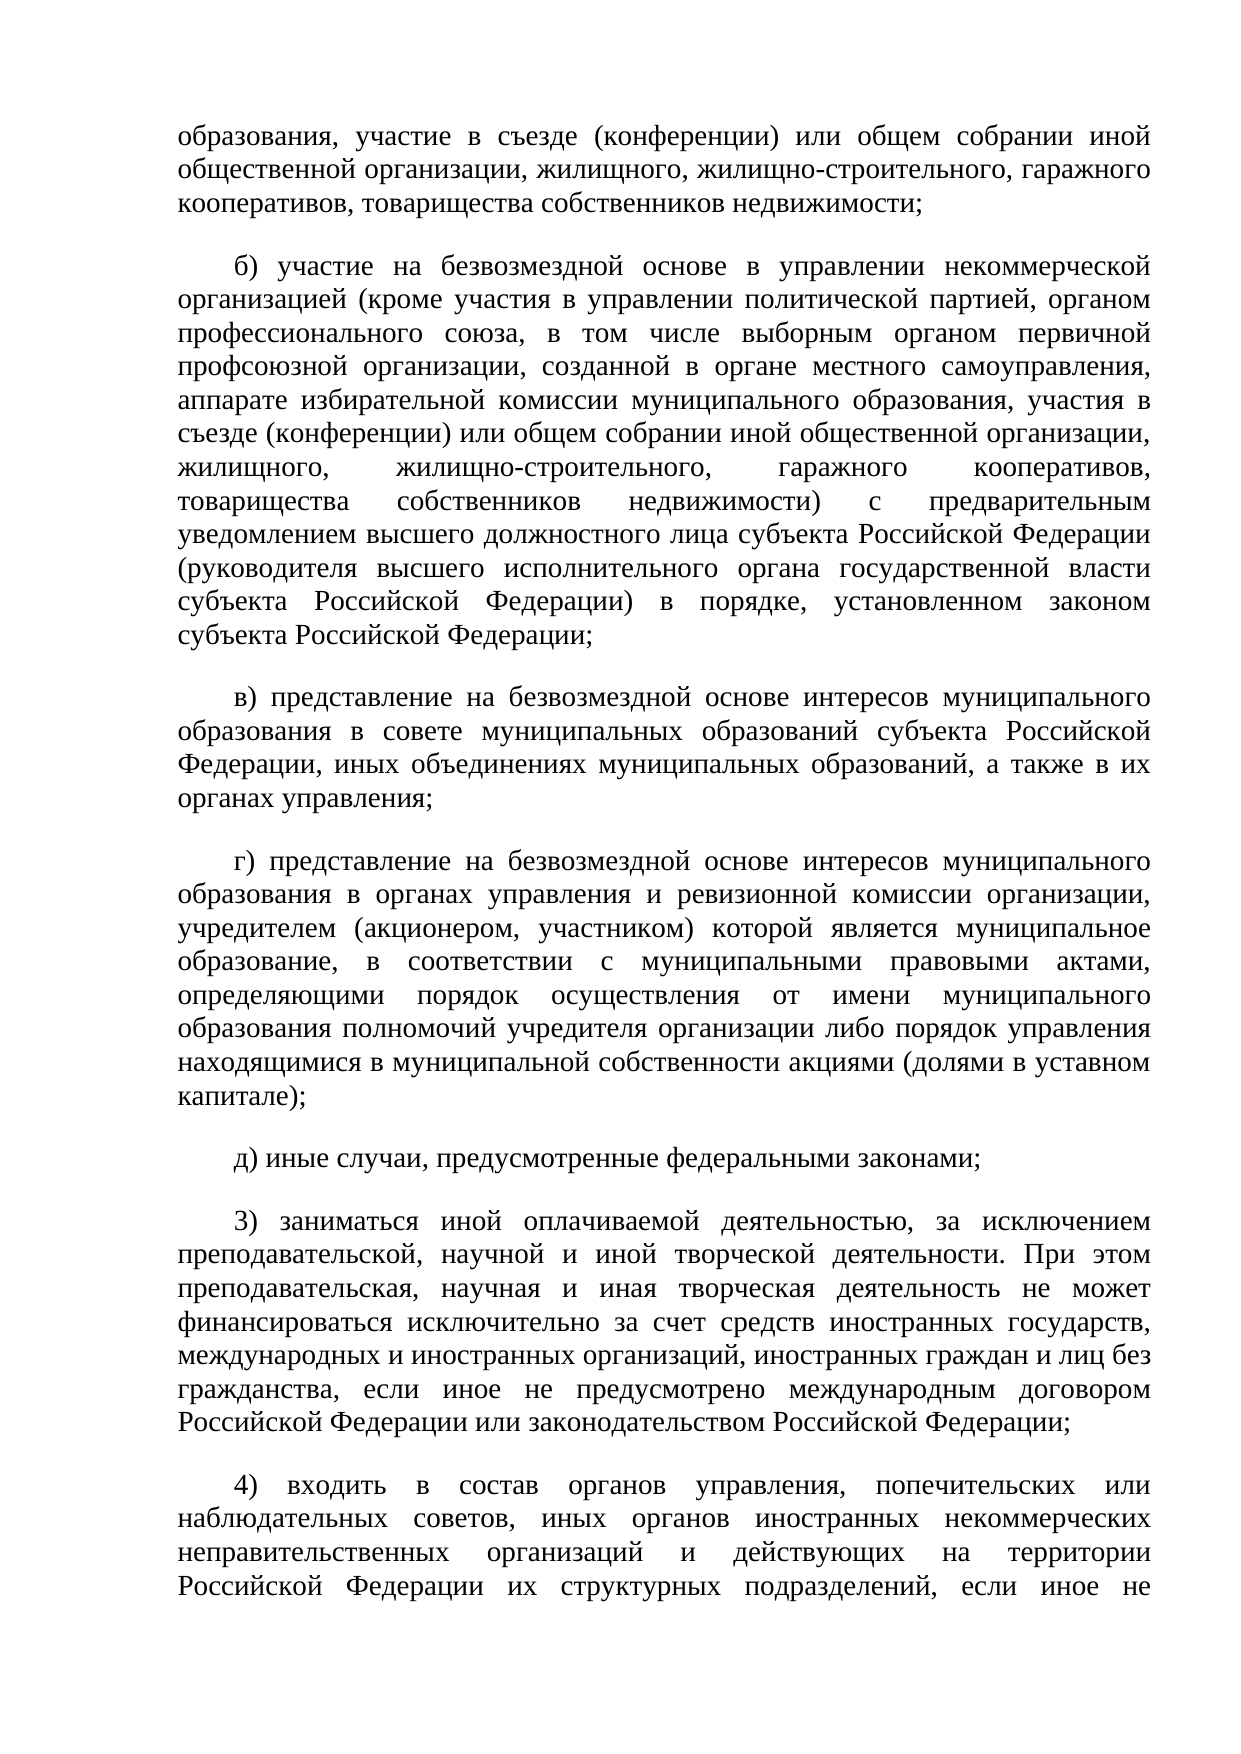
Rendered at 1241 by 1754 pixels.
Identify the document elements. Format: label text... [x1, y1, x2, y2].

text д) иные случаи, предусмотренные федеральными законами; [177, 1140, 1152, 1174]
text б) участие на безвозмездной основе в управлении некоммерческой организацией (кроме участия в управлении политической партией, органом профессионального союза, в том числе выборным органом первичной профсоюзной организации, созданной в органе местного самоуправления, аппарате избирательной комиссии муниципального образования, участия в съезде (конференции) или общем собрании иной общественной организации, жилищного, жилищно-строительного, гаражного кооперативов, товарищества собственников недвижимости) с предварительным уведомлением высшего должностного лица субъекта Российской Федерации (руководителя высшего исполнительного органа государственной власти субъекта Российской Федерации) в порядке, установленном законом субъекта Российской Федерации; [177, 248, 1152, 650]
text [177, 1467, 1152, 1601]
text г) представление на безвозмездной основе интересов муниципального образования в органах управления и ревизионной комиссии организации, учредителем (акционером, участником) которой является муниципальное образование, в соответствии с муниципальными правовыми актами, определяющими порядок осуществления от имени муниципального образования полномочий учредителя организации либо порядок управления находящимися в муниципальной собственности акциями (долями в уставном капитале); [177, 843, 1152, 1111]
text в) представление на безвозмездной основе интересов муниципального образования в совете муниципальных образований субъекта Российской Федерации, иных объединениях муниципальных образований, а также в их органах управления; [177, 679, 1152, 814]
text 3) заниматься иной оплачиваемой деятельностью, за исключением преподавательской, научной и иной творческой деятельности. При этом преподавательская, научная и иная творческая деятельность не может финансироваться исключительно за счет средств иностранных государств, международных и иностранных организаций, иностранных граждан и лиц без гражданства, если иное не предусмотрено международным договором Российской Федерации или законодательством Российской Федерации; [177, 1203, 1152, 1438]
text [177, 118, 1152, 219]
